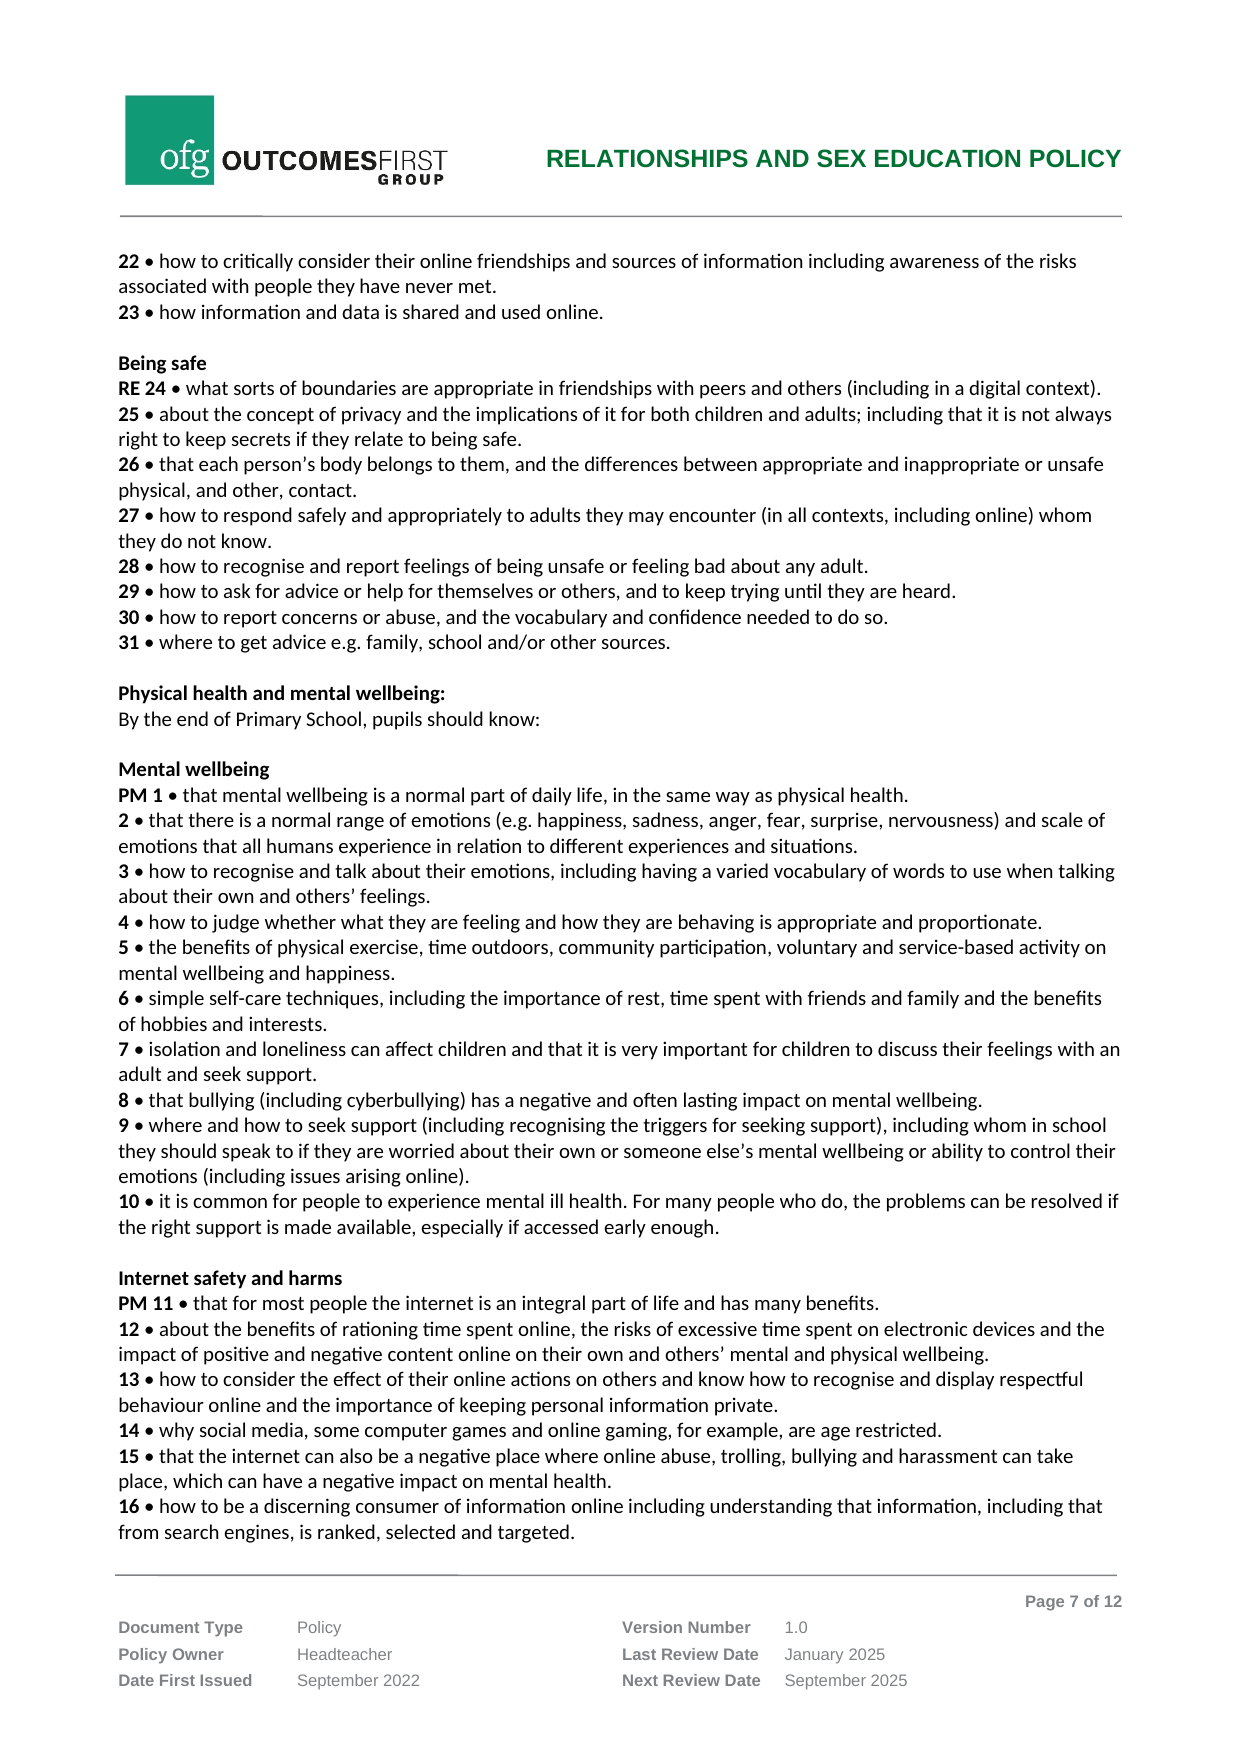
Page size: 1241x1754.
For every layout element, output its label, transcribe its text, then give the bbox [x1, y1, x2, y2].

text 14 • why social media, some computer games and online gaming, for example, are age restricted. [118, 1417, 1122, 1443]
text 5 • the benefits of physical exercise, time outdoors, community participation, voluntary and service-based activity on mental wellbeing and happiness. [118, 934, 1122, 985]
text 16 • how to be a discerning consumer of information online including understanding that information, including that from search engines, is ranked, selected and targeted. [118, 1494, 1122, 1544]
text Mental wellbeing [118, 757, 1122, 782]
text 27 • how to respond safely and appropriately to adults they may encounter (in all contexts, including online) whom they do not know. [118, 502, 1122, 553]
text 15 • that the internet can also be a negative place where online abuse, trolling, bullying and harassment can take place, which can have a negative impact on mental health. [118, 1443, 1122, 1494]
text 10 • it is common for people to experience mental ill health. For many people who do, the problems can be resolved if the right support is made available, especially if accessed early enough. [118, 1189, 1122, 1239]
text 8 • that bullying (including cyberbullying) has a negative and often lasting impact on mental wellbeing. [118, 1087, 1122, 1112]
text RE 24 • what sorts of boundaries are appropriate in friendships with peers and others (including in a digital context). [118, 375, 1122, 401]
text 26 • that each person’s body belongs to them, and the differences between appropriate and inappropriate or unsafe physical, and other, contact. [118, 452, 1122, 502]
text Internet safety and harms [118, 1265, 1122, 1290]
text Physical health and mental wellbeing: [118, 680, 1122, 706]
text 6 • simple self-care techniques, including the importance of rest, time spent with friends and family and the benefits of hobbies and interests. [118, 985, 1122, 1036]
text 3 • how to recognise and talk about their emotions, including having a varied vocabulary of words to use when talking about their own and others’ feelings. [118, 858, 1122, 909]
text 30 • how to report concerns or abuse, and the vocabulary and confidence needed to do so. [118, 604, 1122, 629]
text 29 • how to ask for advice or help for themselves or others, and to keep trying until they are heard. [118, 579, 1122, 604]
text 2 • that there is a normal range of emotions (e.g. happiness, sadness, anger, fear, surprise, nervousness) and scale of emotions that all humans experience in relation to different experiences and situations. [118, 807, 1122, 858]
text Being safe [118, 350, 1122, 375]
text 13 • how to consider the effect of their online actions on others and know how to recognise and display respectful behaviour online and the importance of keeping personal information private. [118, 1367, 1122, 1417]
text PM 11 • that for most people the internet is an integral part of life and has many benefits. [118, 1290, 1122, 1316]
text PM 1 • that mental wellbeing is a normal part of daily life, in the same way as physical health. [118, 782, 1122, 807]
text 28 • how to recognise and report feelings of being unsafe or feeling bad about any adult. [118, 553, 1122, 579]
text 25 • about the concept of privacy and the implications of it for both children and adults; including that it is not always right to keep secrets if they relate to being safe. [118, 401, 1122, 452]
text By the end of Primary School, pupils should know: [118, 706, 1122, 731]
text 22 • how to critically consider their online friendships and sources of information including awareness of the risks associated with people they have never met. [118, 248, 1122, 299]
text 9 • where and how to seek support (including recognising the triggers for seeking support), including whom in school they should speak to if they are worried about their own or someone else’s mental wellbeing or ability to control their emotions (including issues arising online). [118, 1112, 1122, 1189]
text 7 • isolation and loneliness can affect children and that it is very important for children to discuss their feelings with an adult and seek support. [118, 1036, 1122, 1087]
picture [115, 90, 454, 193]
text 31 • where to get advice e.g. family, school and/or other sources. [118, 629, 1122, 655]
text 12 • about the benefits of rationing time spent online, the risks of excessive time spent on electronic devices and the impact of positive and negative content online on their own and others’ mental and physical wellbeing. [118, 1316, 1122, 1367]
text 23 • how information and data is shared and used online. [118, 299, 1122, 324]
text 4 • how to judge whether what they are feeling and how they are behaving is appropriate and proportionate. [118, 909, 1122, 934]
